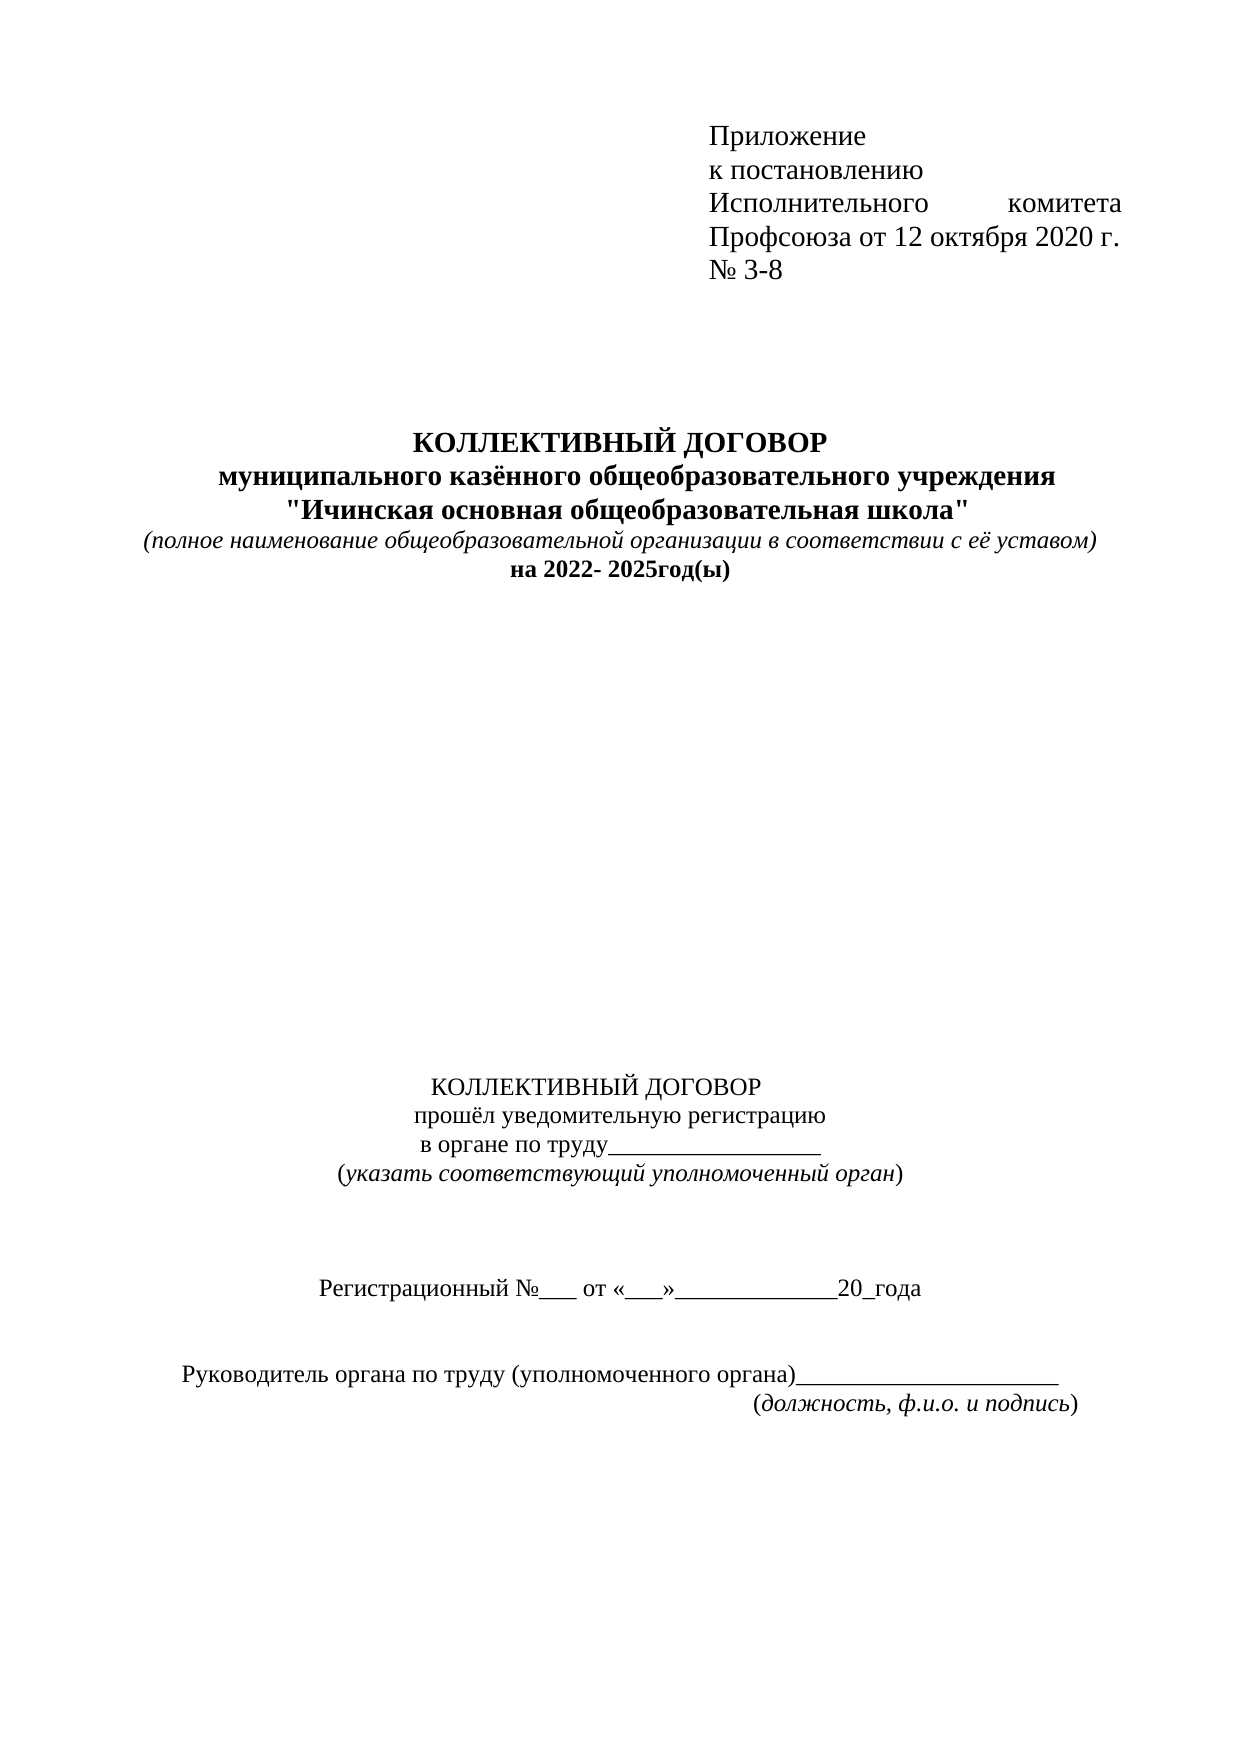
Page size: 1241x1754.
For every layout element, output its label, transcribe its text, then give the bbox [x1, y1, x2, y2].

text КОЛЛЕКТИВНЫЙ ДОГОВОР [118, 425, 1122, 458]
text Руководитель органа по труду (уполномоченного органа)_____________________ [118, 1359, 1122, 1388]
text (полное наименование общеобразовательной организации в соответствии с её уставом) [118, 526, 1122, 554]
text прошёл уведомительную регистрацию [118, 1101, 1122, 1129]
text "Ичинская основная общеобразовательная школа" [118, 492, 1122, 526]
text Приложение [709, 118, 1122, 152]
text (указать соответствующий уполномоченный орган) [118, 1158, 1122, 1187]
text Исполнительного комитета Профсоюза от 12 октября 2020 г. [709, 185, 1122, 252]
text на 2022- 2025год(ы) [118, 554, 1122, 583]
text № 3-8 [709, 252, 1122, 286]
text (должность, ф.и.о. и подпись) [635, 1388, 1122, 1417]
text КОЛЛЕКТИВНЫЙ ДОГОВОР [118, 1072, 1122, 1101]
text к постановлению [709, 152, 1122, 185]
text Регистрационный №___ от «___»_____________20_года [118, 1273, 1122, 1302]
text в органе по труду_________________ [118, 1129, 1122, 1158]
text муниципального казённого общеобразовательного учреждения [118, 458, 1122, 492]
